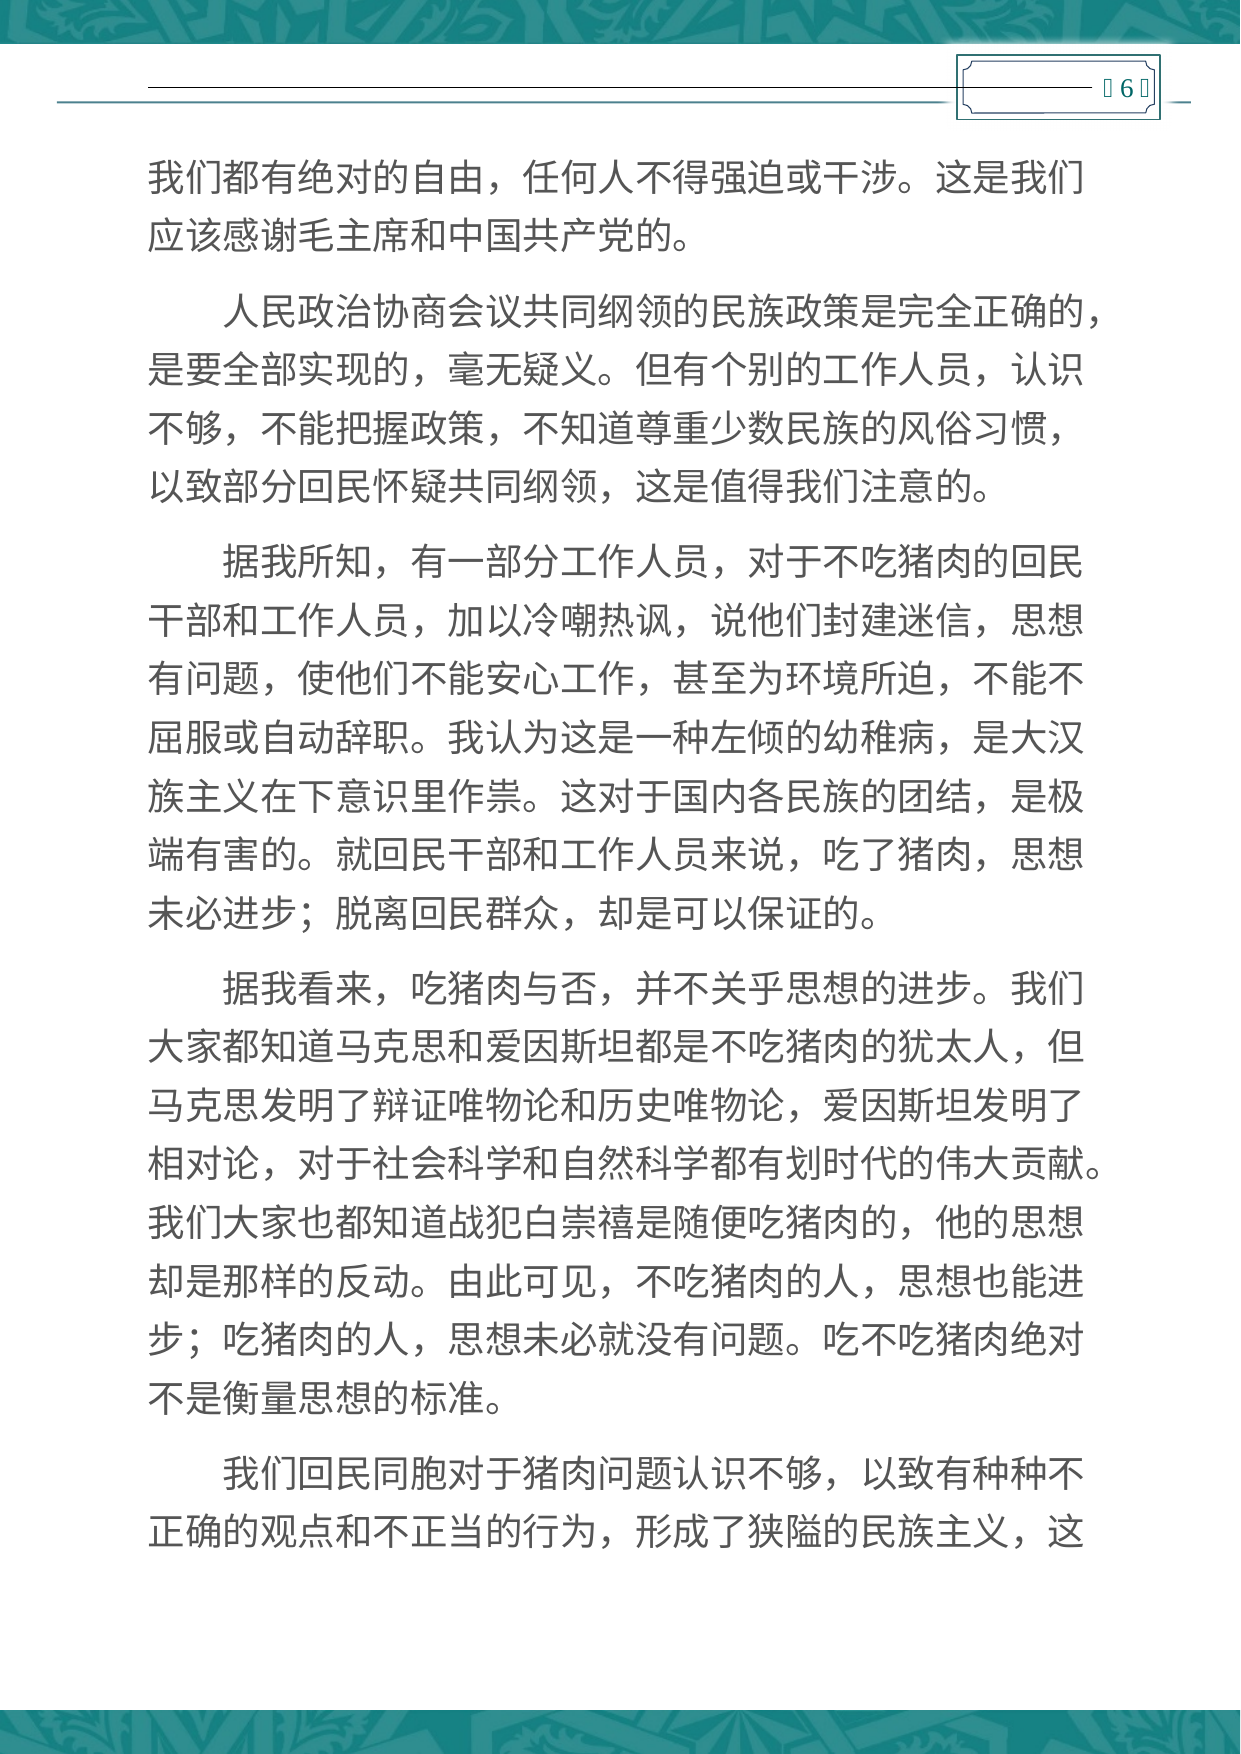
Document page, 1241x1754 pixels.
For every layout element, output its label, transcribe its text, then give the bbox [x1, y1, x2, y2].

picture [0, 0, 1240, 44]
text 人民政治协商会议共同纲领的民族政策是完全正确的，是要全部实现的，毫无疑义。但有个别的工作人员，认识不够，不能把握政策，不知道尊重少数民族的风俗习惯，以致部分回民怀疑共同纲领，这是值得我们注意的。 [148, 281, 1092, 511]
text 据我所知，有一部分工作人员，对于不吃猪肉的回民干部和工作人员，加以冷嘲热讽，说他们封建迷信，思想有问题，使他们不能安心工作，甚至为环境所迫，不能不屈服或自动辞职。我认为这是一种左倾的幼稚病，是大汉族主义在下意识里作祟。这对于国内各民族的团结，是极端有害的。就回民干部和工作人员来说，吃了猪肉，思想未必进步；脱离回民群众，却是可以保证的。 [148, 532, 1092, 938]
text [148, 1444, 1092, 1557]
picture [0, 1710, 1241, 1754]
text 据我看来，吃猪肉与否，并不关乎思想的进步。我们大家都知道马克思和爱因斯坦都是不吃猪肉的犹太人，但马克思发明了辩证唯物论和历史唯物论，爱因斯坦发明了相对论，对于社会科学和自然科学都有划时代的伟大贡献。我们大家也都知道战犯白崇禧是随便吃猪肉的，他的思想却是那样的反动。由此可见，不吃猪肉的人，思想也能进步；吃猪肉的人，思想未必就没有问题。吃不吃猪肉绝对不是衡量思想的标准。 [148, 959, 1092, 1423]
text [148, 148, 1092, 261]
